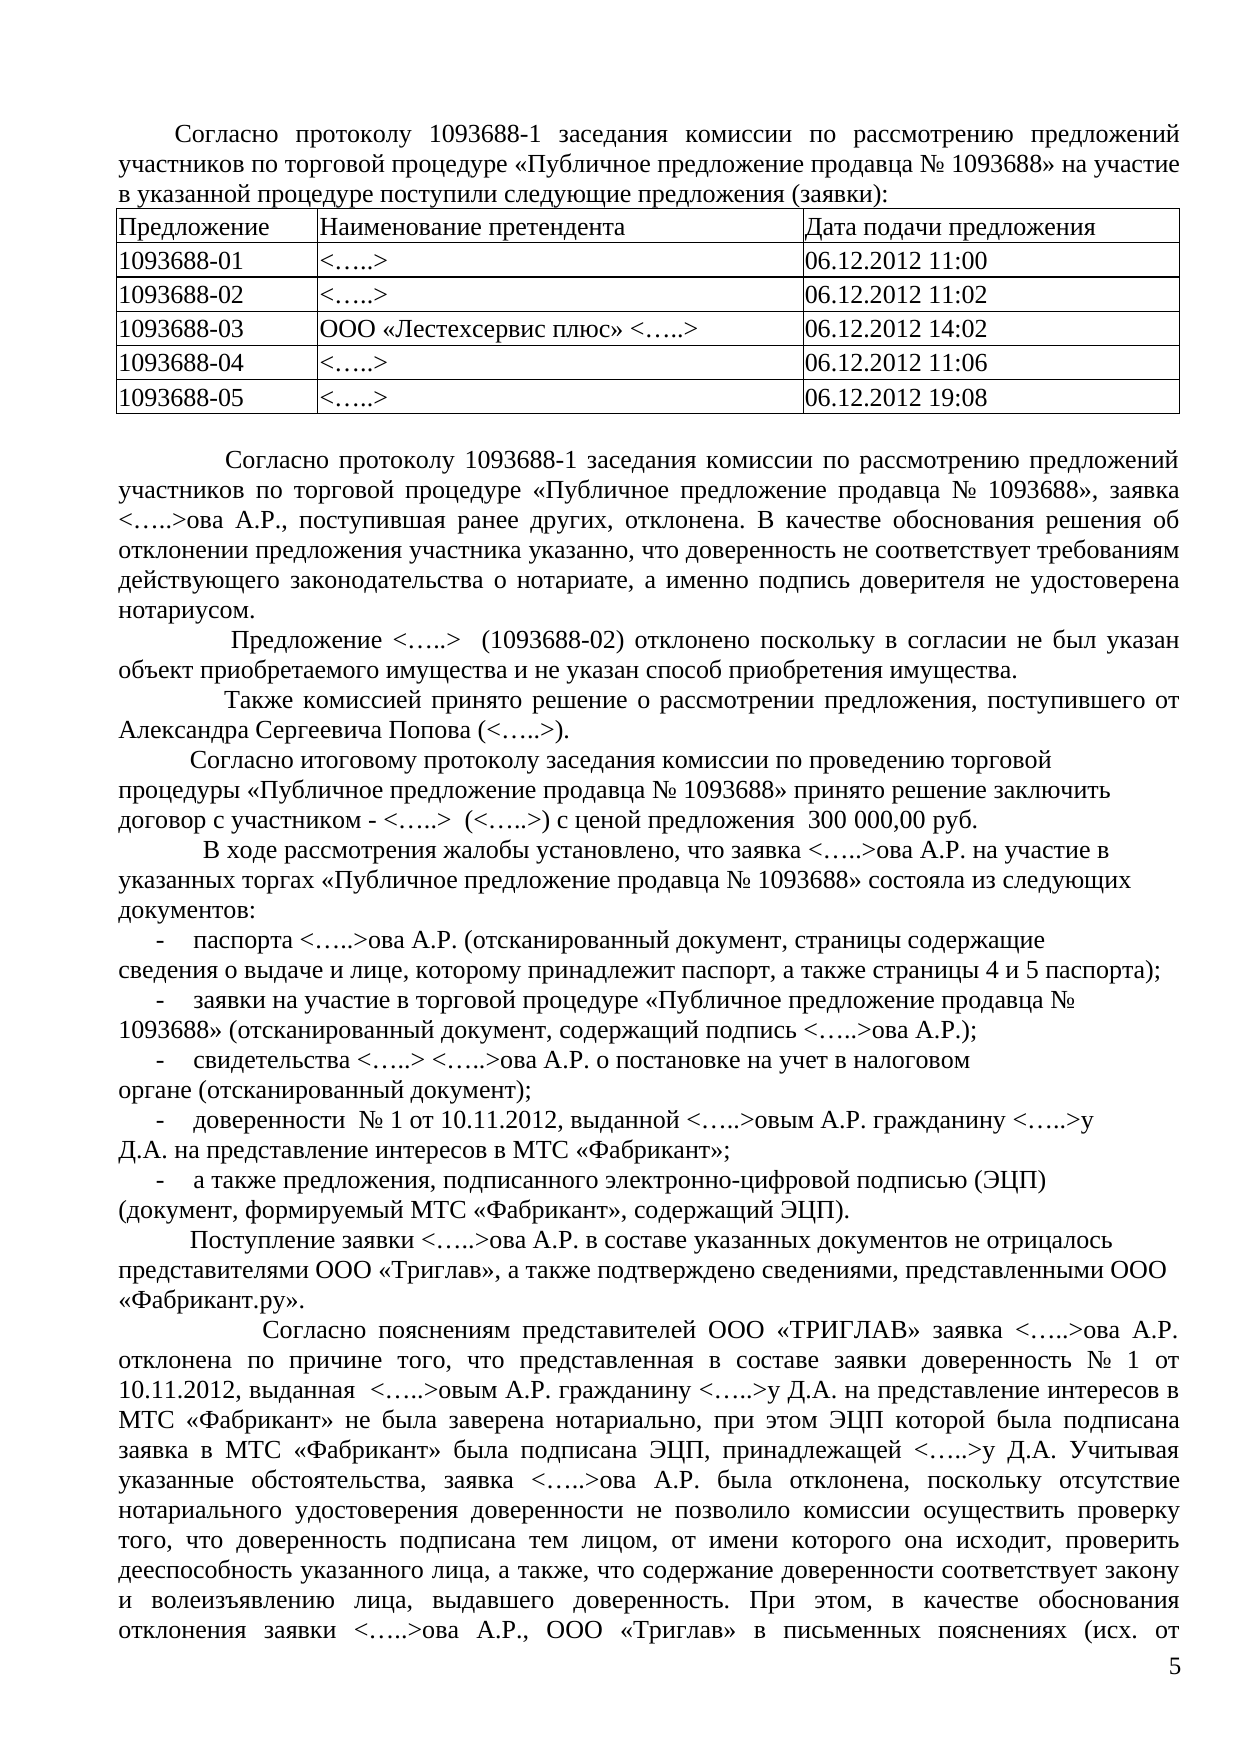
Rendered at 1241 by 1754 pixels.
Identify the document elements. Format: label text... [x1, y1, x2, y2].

text (документ, формируемый МТС «Фабрикант», содержащий ЭЦП). [118, 1194, 1181, 1224]
table_cell 06.12.2012 14:02 [804, 312, 1179, 345]
list заявки на участие в торговой процедуре «Публичное предложение продавца № [156, 984, 1181, 1014]
table_cell <…..> [318, 278, 803, 311]
table_cell 1093688-03 [117, 312, 317, 345]
table_header Дата подачи предложения [804, 209, 1179, 242]
table_cell <…..> [318, 346, 803, 379]
table_cell ООО «Лестехсервис плюс» <…..> [318, 312, 803, 345]
table_cell 06.12.2012 11:06 [804, 346, 1179, 379]
text Поступление заявки <…..>ова А.Р. в составе указанных документов не отрицалось представителями ООО «Триглав», а также подтверждено сведениями, представленными ООО «Фабрикант.ру». [118, 1224, 1181, 1314]
text Согласно протоколу 1093688-1 заседания комиссии по рассмотрению предложений участников по торговой процедуре «Публичное предложение продавца № 1093688» на участие в указанной процедуре поступили следующие предложения (заявки): [118, 118, 1181, 208]
text Согласно итоговому протоколу заседания комиссии по проведению торговой процедуры «Публичное предложение продавца № 1093688» принято решение заключить договор с участником - <…..> (<…..>) с ценой предложения 300 000,00 руб. [118, 744, 1181, 834]
text Согласно протоколу 1093688-1 заседания комиссии по рассмотрению предложений участников по торговой процедуре «Публичное предложение продавца № 1093688», заявка <…..>ова А.Р., поступившая ранее других, отклонена. В качестве обоснования решения об отклонении предложения участника указанно, что доверенность не соответствует требованиям действующего законодательства о нотариате, а именно подпись доверителя не удостоверена нотариусом. [118, 444, 1181, 624]
table_header Предложение [117, 209, 317, 242]
table_cell 1093688-05 [117, 380, 317, 413]
table_cell 1093688-04 [117, 346, 317, 379]
list свидетельства <…..> <…..>ова А.Р. о постановке на учет в налоговом [156, 1044, 1181, 1074]
text Предложение <…..> (1093688-02) отклонено поскольку в согласии не был указан объект приобретаемого имущества и не указан способ приобретения имущества. [118, 624, 1181, 684]
text 1093688» (отсканированный документ, содержащий подпись <…..>ова А.Р.); [118, 1014, 1181, 1044]
text Д.А. на представление интересов в МТС «Фабрикант»; [118, 1134, 1181, 1164]
list паспорта <…..>ова А.Р. (отсканированный документ, страницы содержащие [156, 924, 1181, 954]
table_cell 06.12.2012 11:02 [804, 278, 1179, 311]
table_cell 06.12.2012 19:08 [804, 380, 1179, 413]
text В ходе рассмотрения жалобы установлено, что заявка <…..>ова А.Р. на участие в указанных торгах «Публичное предложение продавца № 1093688» состояла из следующих документов: [118, 834, 1181, 924]
text сведения о выдаче и лице, которому принадлежит паспорт, а также страницы 4 и 5 паспорта); [118, 954, 1181, 984]
text органе (отсканированный документ); [118, 1074, 1181, 1104]
table_cell 1093688-01 [117, 243, 317, 276]
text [118, 1314, 1181, 1644]
table_cell 06.12.2012 11:00 [804, 243, 1179, 276]
list а также предложения, подписанного электронно-цифровой подписью (ЭЦП) [156, 1164, 1181, 1194]
list доверенности № 1 от 10.11.2012, выданной <…..>овым А.Р. гражданину <…..>у [156, 1104, 1181, 1134]
table_cell <…..> [318, 380, 803, 413]
table_header Наименование претендента [318, 209, 803, 242]
table_cell 1093688-02 [117, 278, 317, 311]
text Также комиссией принято решение о рассмотрении предложения, поступившего от Александра Сергеевича Попова (<…..>). [118, 684, 1181, 744]
table_cell <…..> [318, 243, 803, 276]
